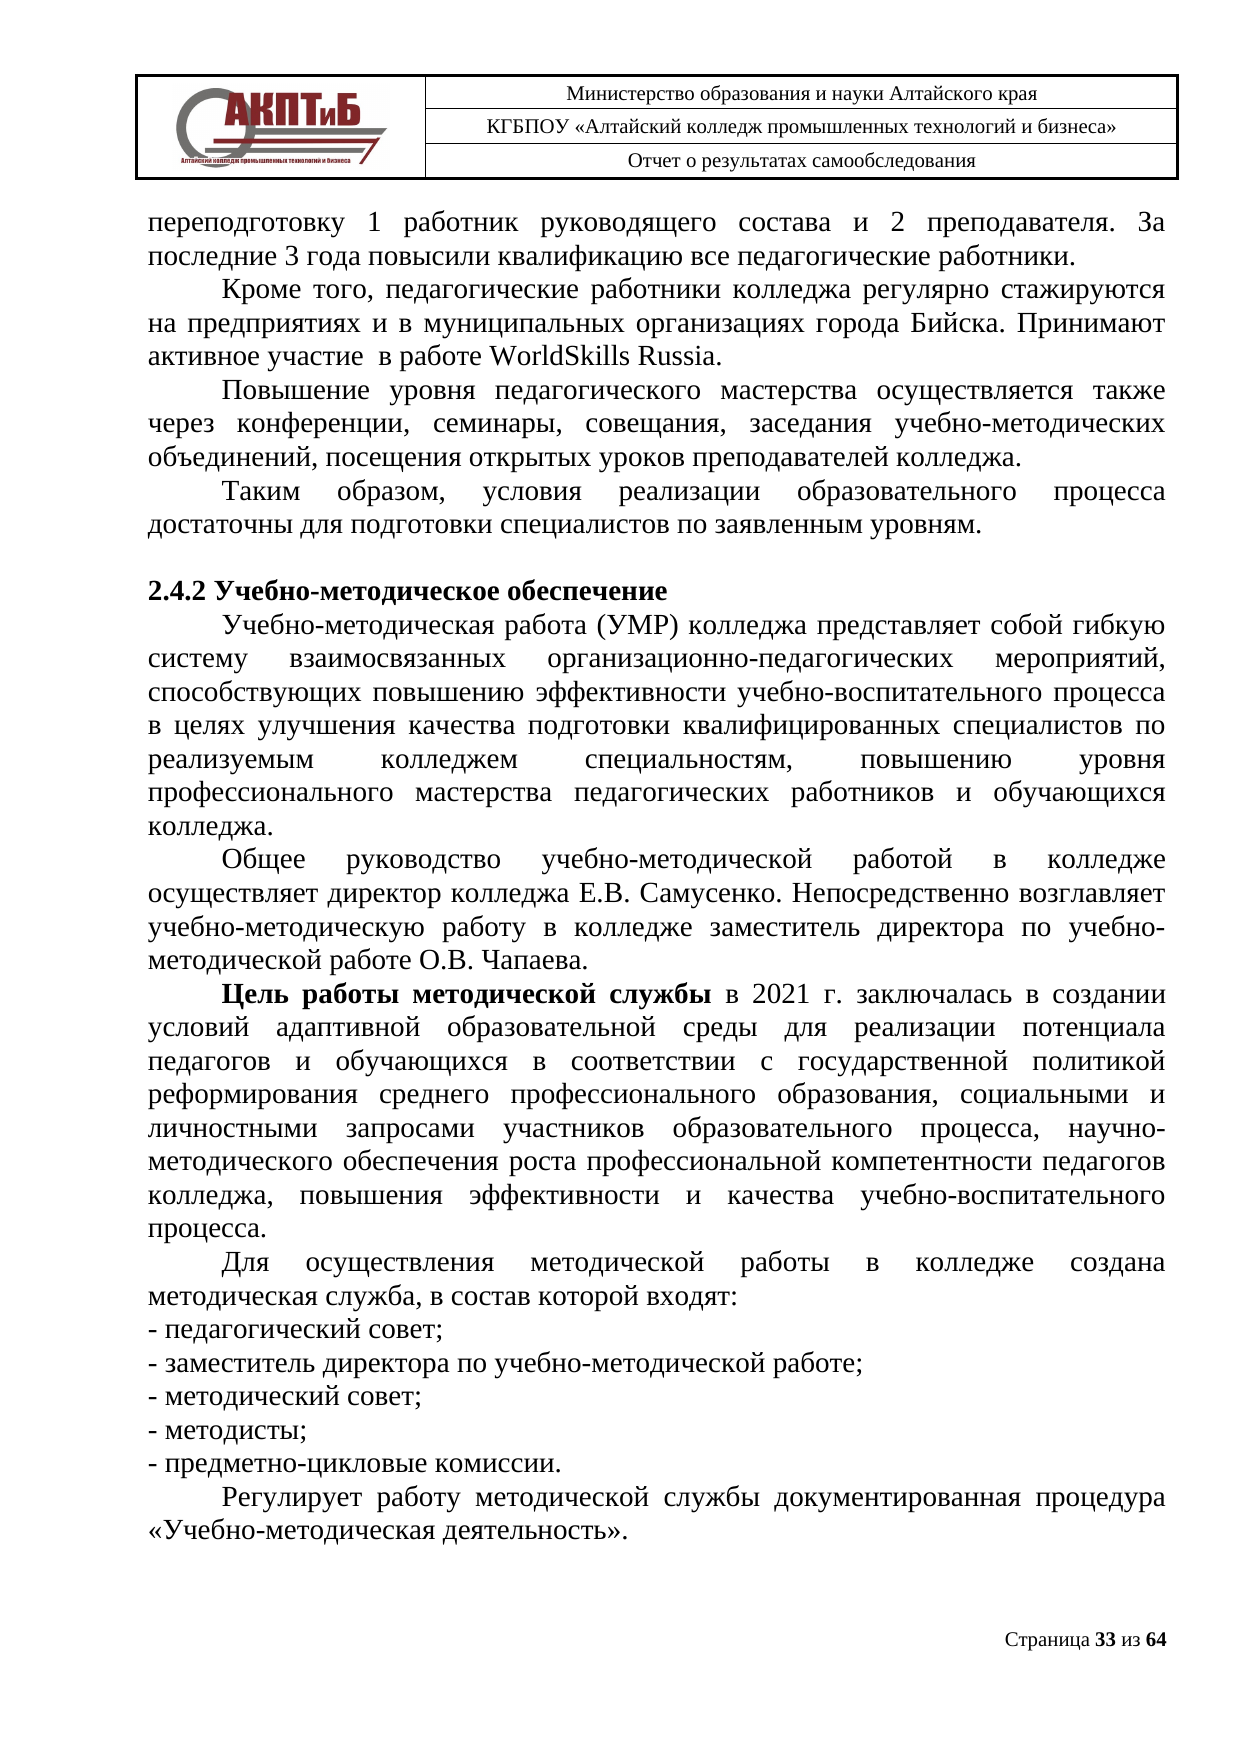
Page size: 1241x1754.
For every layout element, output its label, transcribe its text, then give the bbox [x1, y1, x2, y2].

text Регулирует работу методической службы документированная процедура «Учебно-методическая деятельность». [148, 1479, 1166, 1546]
text - заместитель директора по учебно-методической работе; [148, 1345, 1166, 1378]
text Учебно-методическая работа (УМР) колледжа представляет собой гибкую систему взаимосвязанных организационно-педагогических мероприятий, способствующих повышению эффективности учебно-воспитательного процесса в целях улучшения качества подготовки квалифицированных специалистов по реализуемым колледжем специальностям, повышению уровня профессионального мастерства педагогических работников и обучающихся колледжа. [148, 607, 1166, 842]
text - методический совет; [148, 1378, 1166, 1412]
text Для осуществления методической работы в колледже создана методическая служба, в состав которой входят: [148, 1244, 1166, 1311]
text Кроме того, педагогические работники колледжа регулярно стажируются на предприятиях и в муниципальных организациях города Бийска. Принимают активное участие в работе WorldSkills Russia. [148, 271, 1166, 372]
picture [172, 83, 390, 171]
text - методисты; [148, 1412, 1166, 1445]
text Таким образом, условия реализации образовательного процесса достаточны для подготовки специалистов по заявленным уровням. [148, 473, 1166, 540]
text Общее руководство учебно-методической работой в колледже осуществляет директор колледжа Е.В. Самусенко. Непосредственно возглавляет учебно-методическую работу в колледже заместитель директора по учебно-методической работе О.В. Чапаева. [148, 842, 1166, 976]
text - педагогический совет; [148, 1311, 1166, 1345]
text Повышение уровня педагогического мастерства осуществляется также через конференции, семинары, совещания, заседания учебно-методических объединений, посещения открытых уроков преподавателей колледжа. [148, 372, 1166, 473]
text - предметно-цикловые комиссии. [148, 1445, 1166, 1479]
text Цель работы методической службы в 2021 г. заключалась в создании условий адаптивной образовательной среды для реализации потенциала педагогов и обучающихся в соответствии с государственной политикой реформирования среднего профессионального образования, социальными и личностными запросами участников образовательного процесса, научно-методического обеспечения роста профессиональной компетентности педагогов колледжа, повышения эффективности и качества учебно-воспитательного процесса. [148, 976, 1166, 1244]
text 2.4.2 Учебно-методическое обеспечение [148, 573, 1166, 607]
